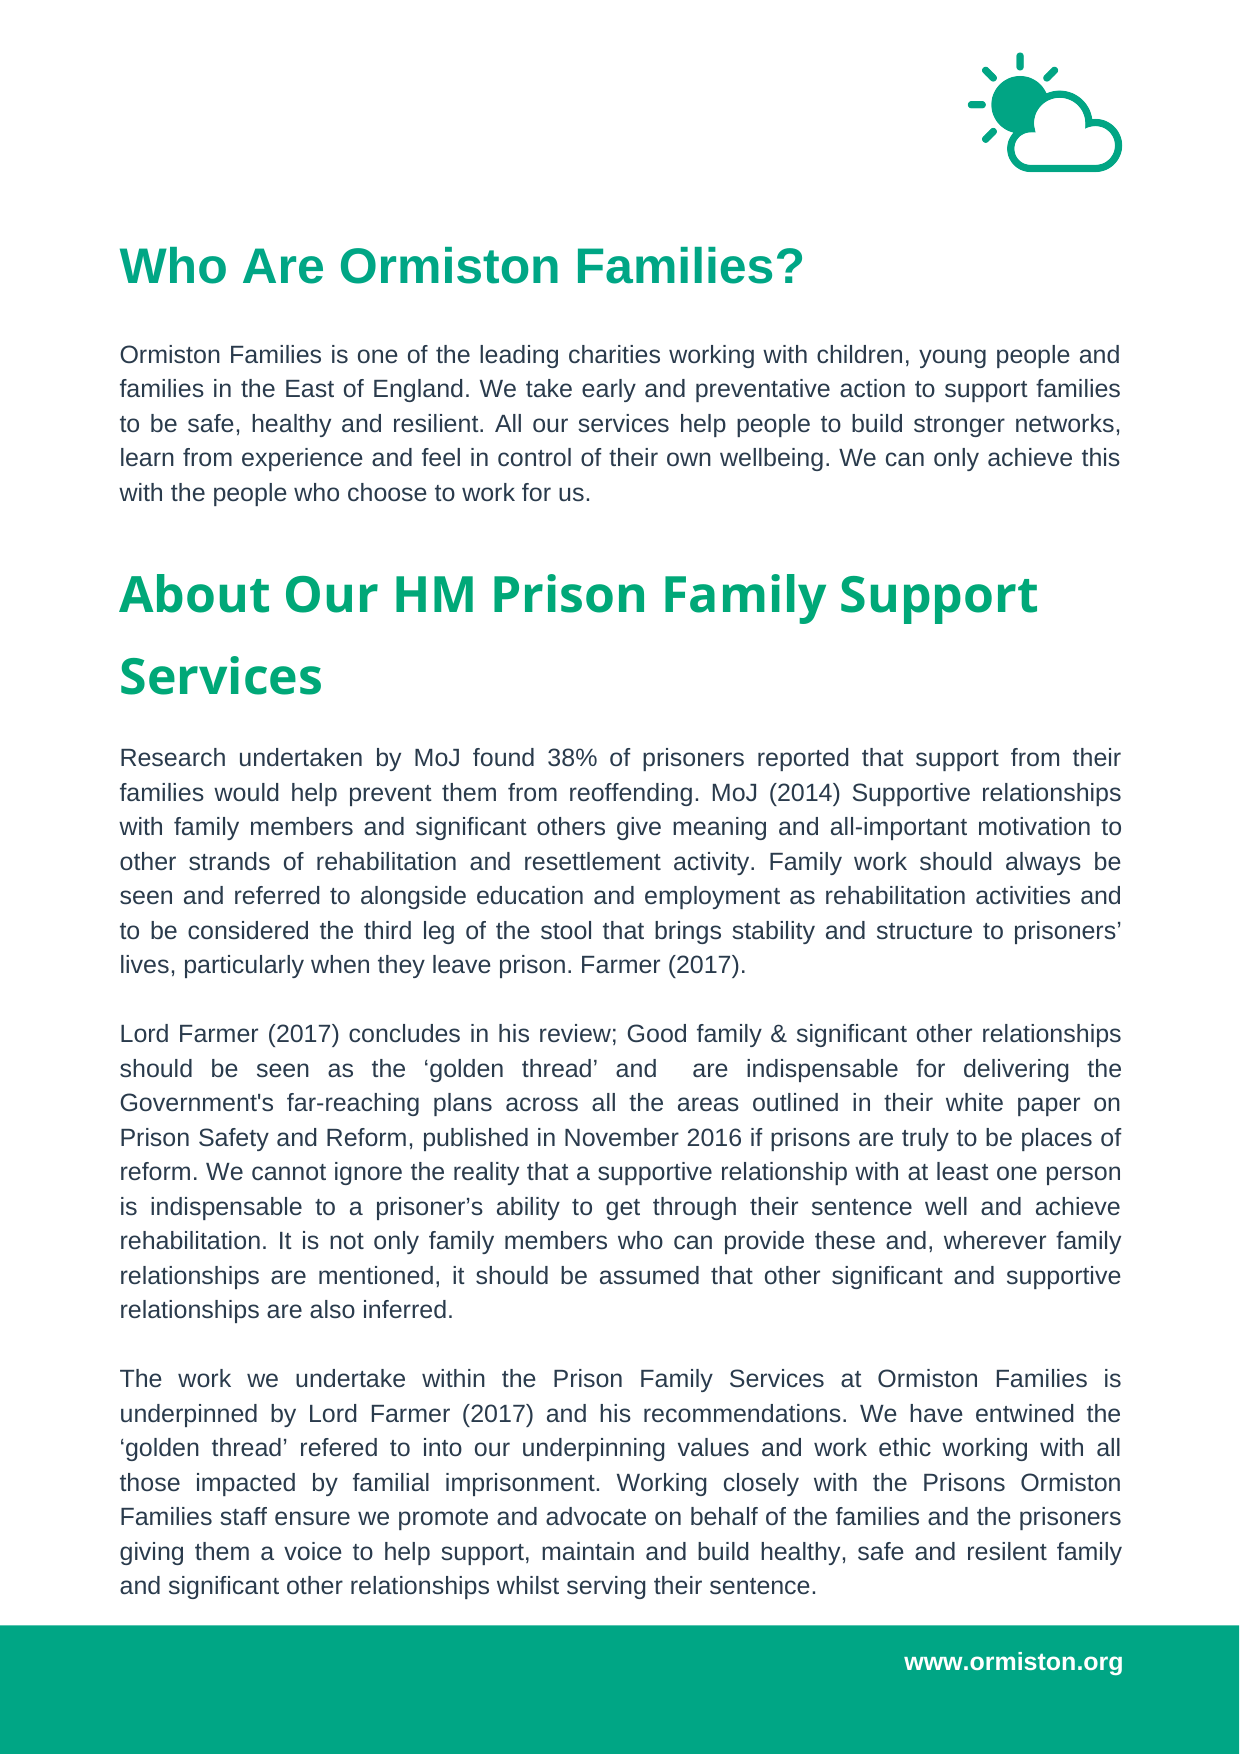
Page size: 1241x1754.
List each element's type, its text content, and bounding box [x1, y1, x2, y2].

text Ormiston Families is one of the leading charities working with children, young people and families in the East of England. We take early and preventative action to support families to be safe, healthy and resilient. All our services help people to build stronger networks, learn from experience and feel in control of their own wellbeing. We can only achieve this with the people who choose to work for us. [119, 340, 1123, 506]
picture [963, 47, 1127, 178]
text Who Are Ormiston Families? [119, 236, 1123, 294]
text About Our HM Prison Family Support Services [119, 559, 1123, 709]
text Research undertaken by MoJ found 38% of prisoners reported that support from their families would help prevent them from reoffending. MoJ (2014) Supportive relationships with family members and significant others give meaning and all-important motivation to other strands of rehabilitation and resettlement activity. Family work should always be seen and referred to alongside education and employment as rehabilitation activities and to be considered the third leg of the stool that brings stability and structure to prisoners’ lives, particularly when they leave prison. Farmer (2017). [119, 743, 1123, 979]
text The work we undertake within the Prison Family Services at Ormiston Families is underpinned by Lord Farmer (2017) and his recommendations. We have entwined the ‘golden thread’ refered to into our underpinning values and work ethic working with all those impacted by familial imprisonment. Working closely with the Prisons Ormiston Families staff ensure we promote and advocate on behalf of the families and the prisoners giving them a voice to help support, maintain and build healthy, safe and resilent family and significant other relationships whilst serving their sentence. [119, 1364, 1123, 1600]
text Lord Farmer (2017) concludes in his review; Good family & significant other relationships should be seen as the ‘golden thread’ and are indispensable for delivering the Government's far-reaching plans across all the areas outlined in their white paper on Prison Safety and Reform, published in November 2016 if prisons are truly to be places of reform. We cannot ignore the reality that a supportive relationship with at least one person is indispensable to a prisoner’s ability to get through their sentence well and achieve rehabilitation. It is not only family members who can provide these and, wherever family relationships are mentioned, it should be assumed that other significant and supportive relationships are also inferred. [119, 1019, 1123, 1324]
